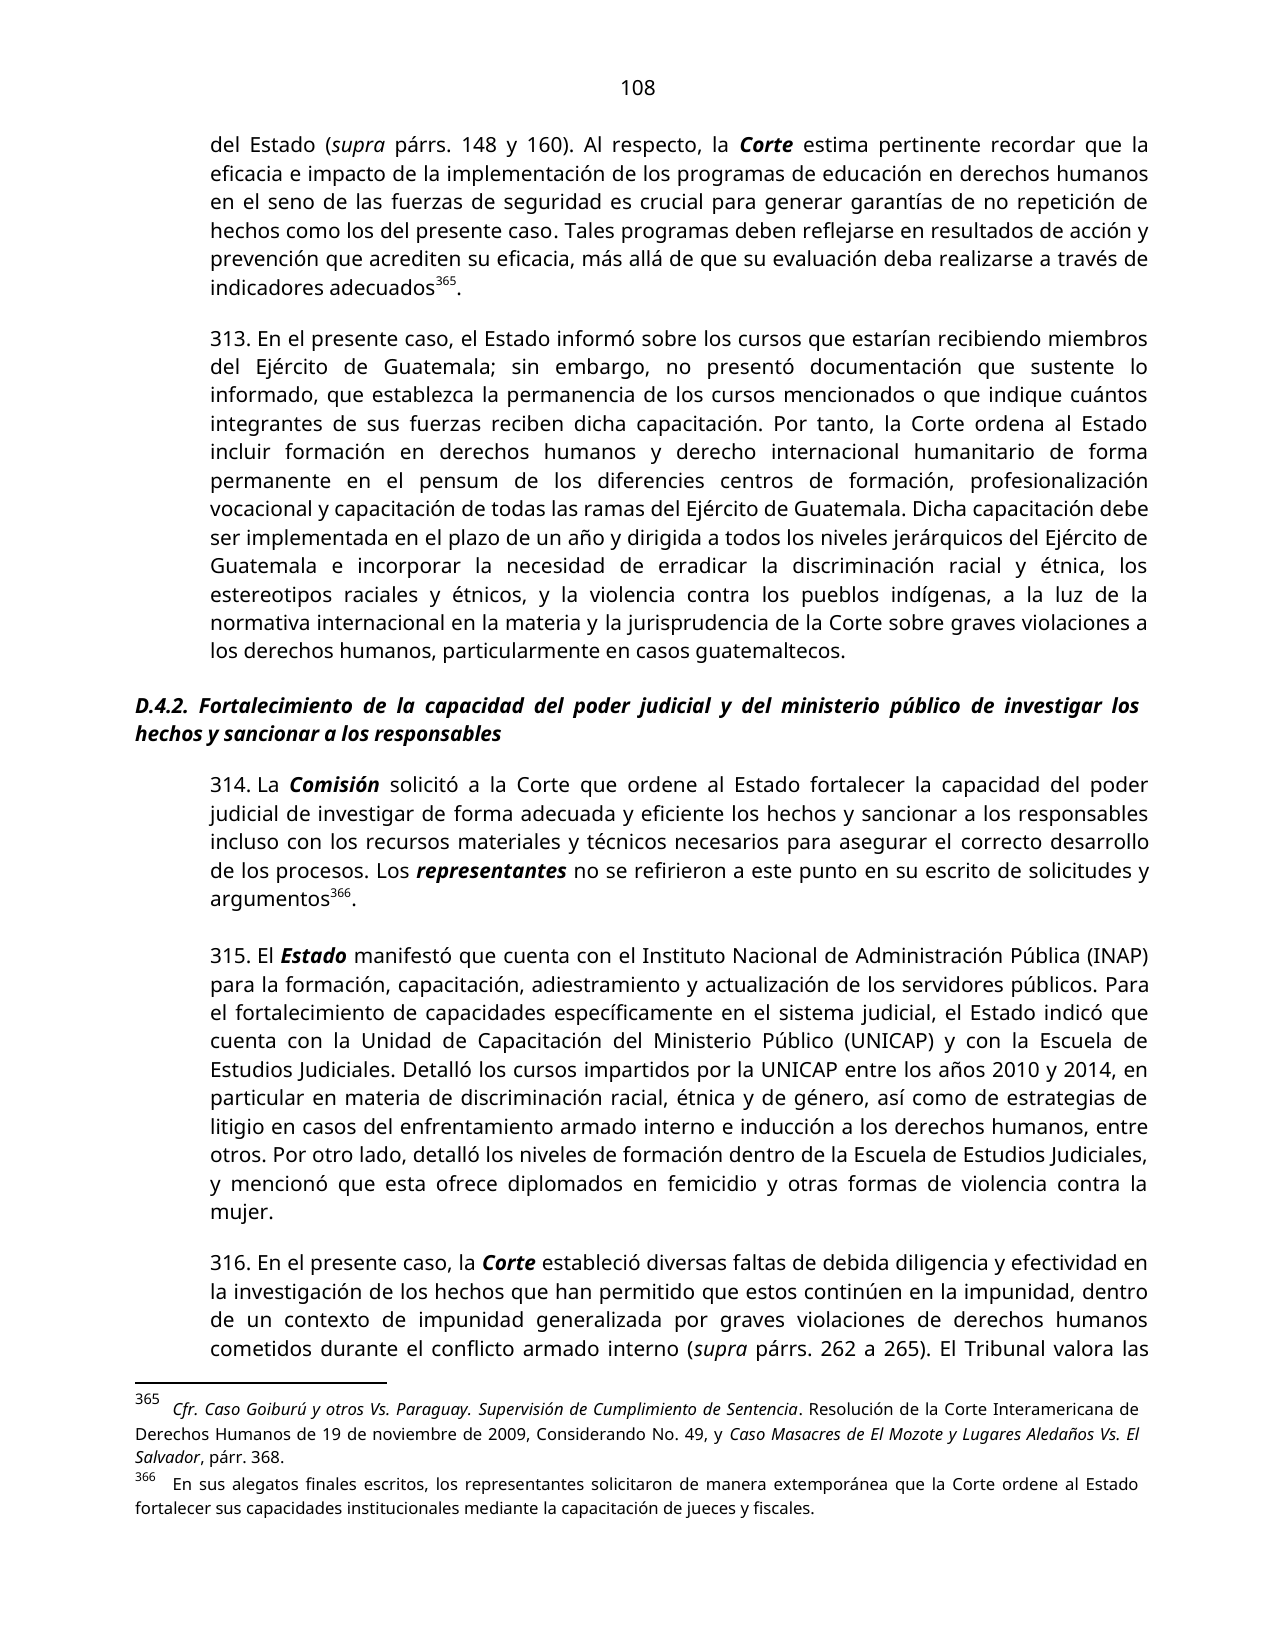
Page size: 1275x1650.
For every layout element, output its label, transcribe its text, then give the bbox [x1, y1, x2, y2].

list En el presente caso, el Estado informó sobre los cursos que estarían recibiendo miembros del Ejército de Guatemala; sin embargo, no presentó documentación que sustente lo informado, que establezca la permanencia de los cursos mencionados o que indique cuántos integrantes de sus fuerzas reciben dicha capacitación. Por tanto, la Corte ordena al Estado incluir formación en derechos humanos y derecho internacional humanitario de forma permanente en el pensum de los diferencies centros de formación, profesionalización vocacional y capacitación de todas las ramas del Ejército de Guatemala. Dicha capacitación debe ser implementada en el plazo de un año y dirigida a todos los niveles jerárquicos del Ejército de Guatemala e incorporar la necesidad de erradicar la discriminación racial y étnica, los estereotipos raciales y étnicos, y la violencia contra los pueblos indígenas, a la luz de la normativa internacional en la materia y la jurisprudencia de la Corte sobre graves violaciones a los derechos humanos, particularmente en casos guatemaltecos. [210, 324, 1149, 665]
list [210, 130, 1149, 301]
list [210, 1248, 1149, 1362]
subtitle D.4.2. Fortalecimiento de la capacidad del poder judicial y del ministerio público de investigar los hechos y sancionar a los responsables [135, 691, 1140, 748]
list El Estado manifestó que cuenta con el Instituto Nacional de Administración Pública (INAP) para la formación, capacitación, adiestramiento y actualización de los servidores públicos. Para el fortalecimiento de capacidades específicamente en el sistema judicial, el Estado indicó que cuenta con la Unidad de Capacitación del Ministerio Público (UNICAP) y con la Escuela de Estudios Judiciales. Detalló los cursos impartidos por la UNICAP entre los años 2010 y 2014, en particular en materia de discriminación racial, étnica y de género, así como de estrategias de litigio en casos del enfrentamiento armado interno e inducción a los derechos humanos, entre otros. Por otro lado, detalló los niveles de formación dentro de la Escuela de Estudios Judiciales, y mencionó que esta ofrece diplomados en femicidio y otras formas de violencia contra la mujer. [210, 941, 1149, 1226]
list La Comisión solicitó a la Corte que ordene al Estado fortalecer la capacidad del poder judicial de investigar de forma adecuada y eficiente los hechos y sancionar a los responsables incluso con los recursos materiales y técnicos necesarios para asegurar el correcto desarrollo de los procesos. Los representantes no se refirieron a este punto en su escrito de solicitudes y argumentos. [210, 771, 1149, 913]
